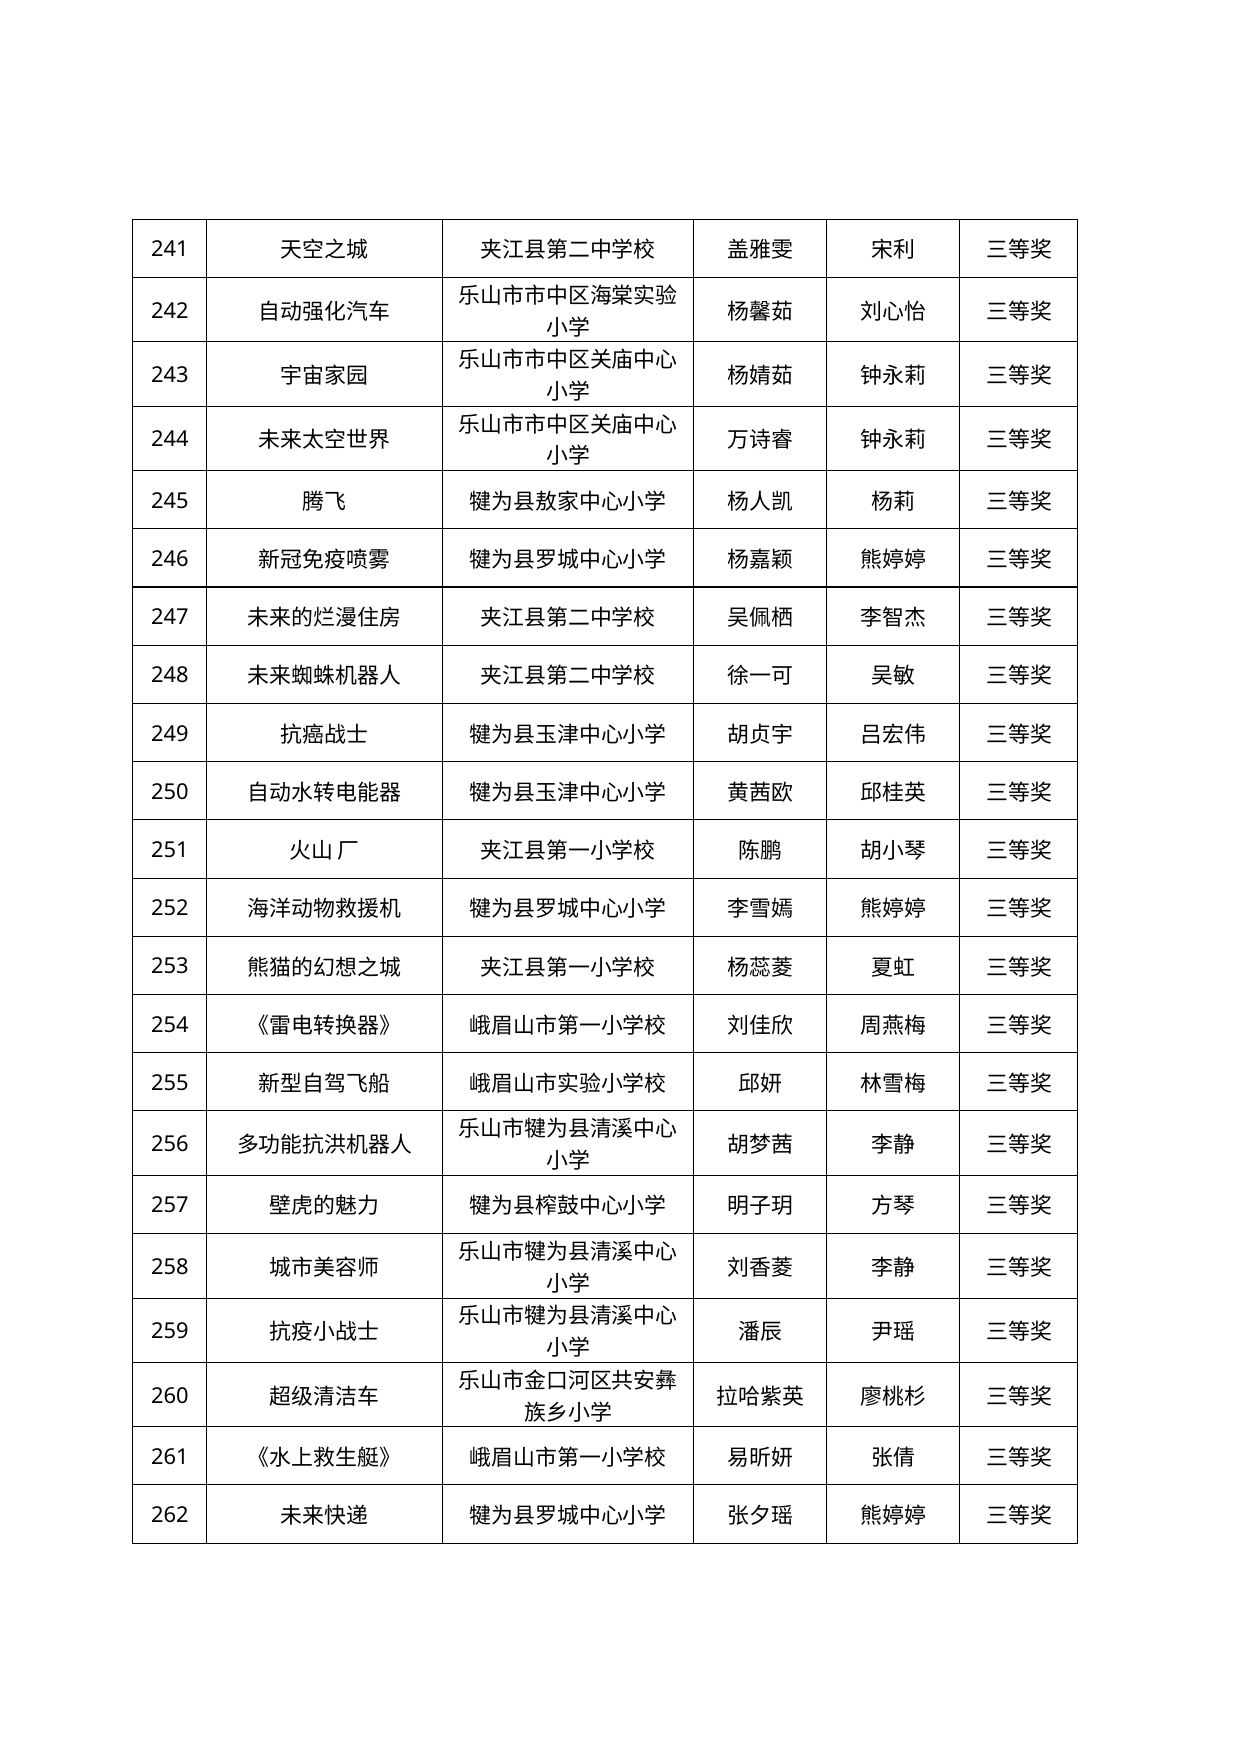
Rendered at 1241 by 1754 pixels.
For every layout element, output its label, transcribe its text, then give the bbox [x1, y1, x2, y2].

table_cell 257 [133, 1176, 206, 1233]
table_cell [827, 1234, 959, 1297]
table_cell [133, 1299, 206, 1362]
table_cell 三等奖 [960, 1111, 1077, 1175]
table_cell 夹江县第一小学校 [443, 820, 693, 877]
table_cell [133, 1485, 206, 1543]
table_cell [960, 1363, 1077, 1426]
table_cell 杨蕊菱 [694, 937, 826, 994]
table_cell 吴敏 [827, 646, 959, 703]
table_cell 自动水转电能器 [207, 762, 442, 819]
table_cell 新冠免疫喷雾 [207, 529, 442, 586]
table_cell 吴佩栖 [694, 588, 826, 644]
table_cell 胡梦茜 [694, 1111, 826, 1175]
table_cell 三等奖 [960, 820, 1077, 877]
table_cell 253 [133, 937, 206, 994]
table_cell 杨莉 [827, 471, 959, 528]
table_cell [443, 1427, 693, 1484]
table_cell 249 [133, 704, 206, 761]
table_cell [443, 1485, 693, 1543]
table_cell 杨人凯 [694, 471, 826, 528]
table_cell 自动强化汽车 [207, 278, 442, 341]
table_cell 犍为县榨鼓中心小学 [443, 1176, 693, 1233]
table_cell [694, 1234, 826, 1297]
table_cell 未来太空世界 [207, 407, 442, 470]
table_cell 三等奖 [960, 646, 1077, 703]
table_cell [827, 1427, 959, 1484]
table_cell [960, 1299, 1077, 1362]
table_cell 壁虎的魅力 [207, 1176, 442, 1233]
table_cell 徐一可 [694, 646, 826, 703]
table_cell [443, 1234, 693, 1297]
table_cell 钟永莉 [827, 407, 959, 470]
table_cell 熊婷婷 [827, 529, 959, 586]
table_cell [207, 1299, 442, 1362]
table_cell 252 [133, 879, 206, 936]
table_cell 邱妍 [694, 1053, 826, 1110]
table_cell 犍为县敖家中心小学 [443, 471, 693, 528]
table_cell 万诗睿 [694, 407, 826, 470]
table_cell 三等奖 [960, 588, 1077, 644]
table_cell 胡贞宇 [694, 704, 826, 761]
table_cell 峨眉山市第一小学校 [443, 995, 693, 1052]
table_cell 242 [133, 278, 206, 341]
table_cell 254 [133, 995, 206, 1052]
table_cell 三等奖 [960, 529, 1077, 586]
table_cell 新型自驾飞船 [207, 1053, 442, 1110]
table_cell 周燕梅 [827, 995, 959, 1052]
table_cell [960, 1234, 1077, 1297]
table_cell 犍为县罗城中心小学 [443, 529, 693, 586]
table_cell 犍为县玉津中心小学 [443, 704, 693, 761]
table_cell 三等奖 [960, 220, 1077, 277]
table_cell 三等奖 [960, 762, 1077, 819]
table_cell 乐山市市中区关庙中心小学 [443, 407, 693, 470]
table_cell 乐山市犍为县清溪中心小学 [443, 1111, 693, 1175]
table_cell 三等奖 [960, 1053, 1077, 1110]
table_cell 盖雅雯 [694, 220, 826, 277]
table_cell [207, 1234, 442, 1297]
table_cell 杨嘉颖 [694, 529, 826, 586]
table_cell 宋利 [827, 220, 959, 277]
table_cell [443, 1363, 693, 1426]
table_cell 乐山市市中区海棠实验小学 [443, 278, 693, 341]
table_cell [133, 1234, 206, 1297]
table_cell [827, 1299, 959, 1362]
table_cell 250 [133, 762, 206, 819]
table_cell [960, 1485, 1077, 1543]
table_cell 《雷电转换器》 [207, 995, 442, 1052]
table_cell 方琴 [827, 1176, 959, 1233]
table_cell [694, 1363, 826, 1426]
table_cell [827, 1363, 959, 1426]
table_cell 夹江县第二中学校 [443, 220, 693, 277]
table_cell 明子玥 [694, 1176, 826, 1233]
table_cell 未来蜘蛛机器人 [207, 646, 442, 703]
table_cell 243 [133, 342, 206, 406]
table_cell 黄茜欧 [694, 762, 826, 819]
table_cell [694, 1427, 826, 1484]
table_cell 三等奖 [960, 407, 1077, 470]
table_cell 吕宏伟 [827, 704, 959, 761]
table_cell 杨婧茹 [694, 342, 826, 406]
table_cell 247 [133, 588, 206, 644]
table_cell 海洋动物救援机 [207, 879, 442, 936]
table_cell 抗癌战士 [207, 704, 442, 761]
table_cell 胡小琴 [827, 820, 959, 877]
table_cell 三等奖 [960, 704, 1077, 761]
table_cell 熊婷婷 [827, 879, 959, 936]
table_cell 三等奖 [960, 879, 1077, 936]
table_cell 245 [133, 471, 206, 528]
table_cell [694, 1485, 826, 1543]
table_cell 李静 [827, 1111, 959, 1175]
table_cell 夏虹 [827, 937, 959, 994]
table_cell 杨馨茹 [694, 278, 826, 341]
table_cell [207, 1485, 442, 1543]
table_cell 三等奖 [960, 342, 1077, 406]
table_cell 峨眉山市实验小学校 [443, 1053, 693, 1110]
table_cell 251 [133, 820, 206, 877]
table_cell 邱桂英 [827, 762, 959, 819]
table_cell 天空之城 [207, 220, 442, 277]
table_cell 刘佳欣 [694, 995, 826, 1052]
table_cell 宇宙家园 [207, 342, 442, 406]
table_cell 248 [133, 646, 206, 703]
table_cell 246 [133, 529, 206, 586]
table_cell 未来的烂漫住房 [207, 588, 442, 644]
table_cell 乐山市市中区关庙中心小学 [443, 342, 693, 406]
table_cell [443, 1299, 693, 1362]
table_cell 夹江县第一小学校 [443, 937, 693, 994]
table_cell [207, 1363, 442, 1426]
table_cell 刘心怡 [827, 278, 959, 341]
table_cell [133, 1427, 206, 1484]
table_cell 夹江县第二中学校 [443, 588, 693, 644]
table_cell 腾飞 [207, 471, 442, 528]
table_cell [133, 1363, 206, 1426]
table_cell 陈鹏 [694, 820, 826, 877]
table_cell 三等奖 [960, 995, 1077, 1052]
table_cell 林雪梅 [827, 1053, 959, 1110]
table_cell 三等奖 [960, 278, 1077, 341]
table_cell 火山 厂 [207, 820, 442, 877]
table_cell 244 [133, 407, 206, 470]
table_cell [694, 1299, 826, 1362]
table_cell 夹江县第二中学校 [443, 646, 693, 703]
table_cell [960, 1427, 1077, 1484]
table_cell 241 [133, 220, 206, 277]
table_cell 李雪嫣 [694, 879, 826, 936]
table_cell 熊猫的幻想之城 [207, 937, 442, 994]
table_cell 犍为县玉津中心小学 [443, 762, 693, 819]
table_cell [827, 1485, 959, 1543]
table_cell 三等奖 [960, 937, 1077, 994]
table_cell 犍为县罗城中心小学 [443, 879, 693, 936]
table_cell 256 [133, 1111, 206, 1175]
table_cell 三等奖 [960, 471, 1077, 528]
table_cell 李智杰 [827, 588, 959, 644]
table_cell 多功能抗洪机器人 [207, 1111, 442, 1175]
table_cell 三等奖 [960, 1176, 1077, 1233]
table_cell 钟永莉 [827, 342, 959, 406]
table_cell 255 [133, 1053, 206, 1110]
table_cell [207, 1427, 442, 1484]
